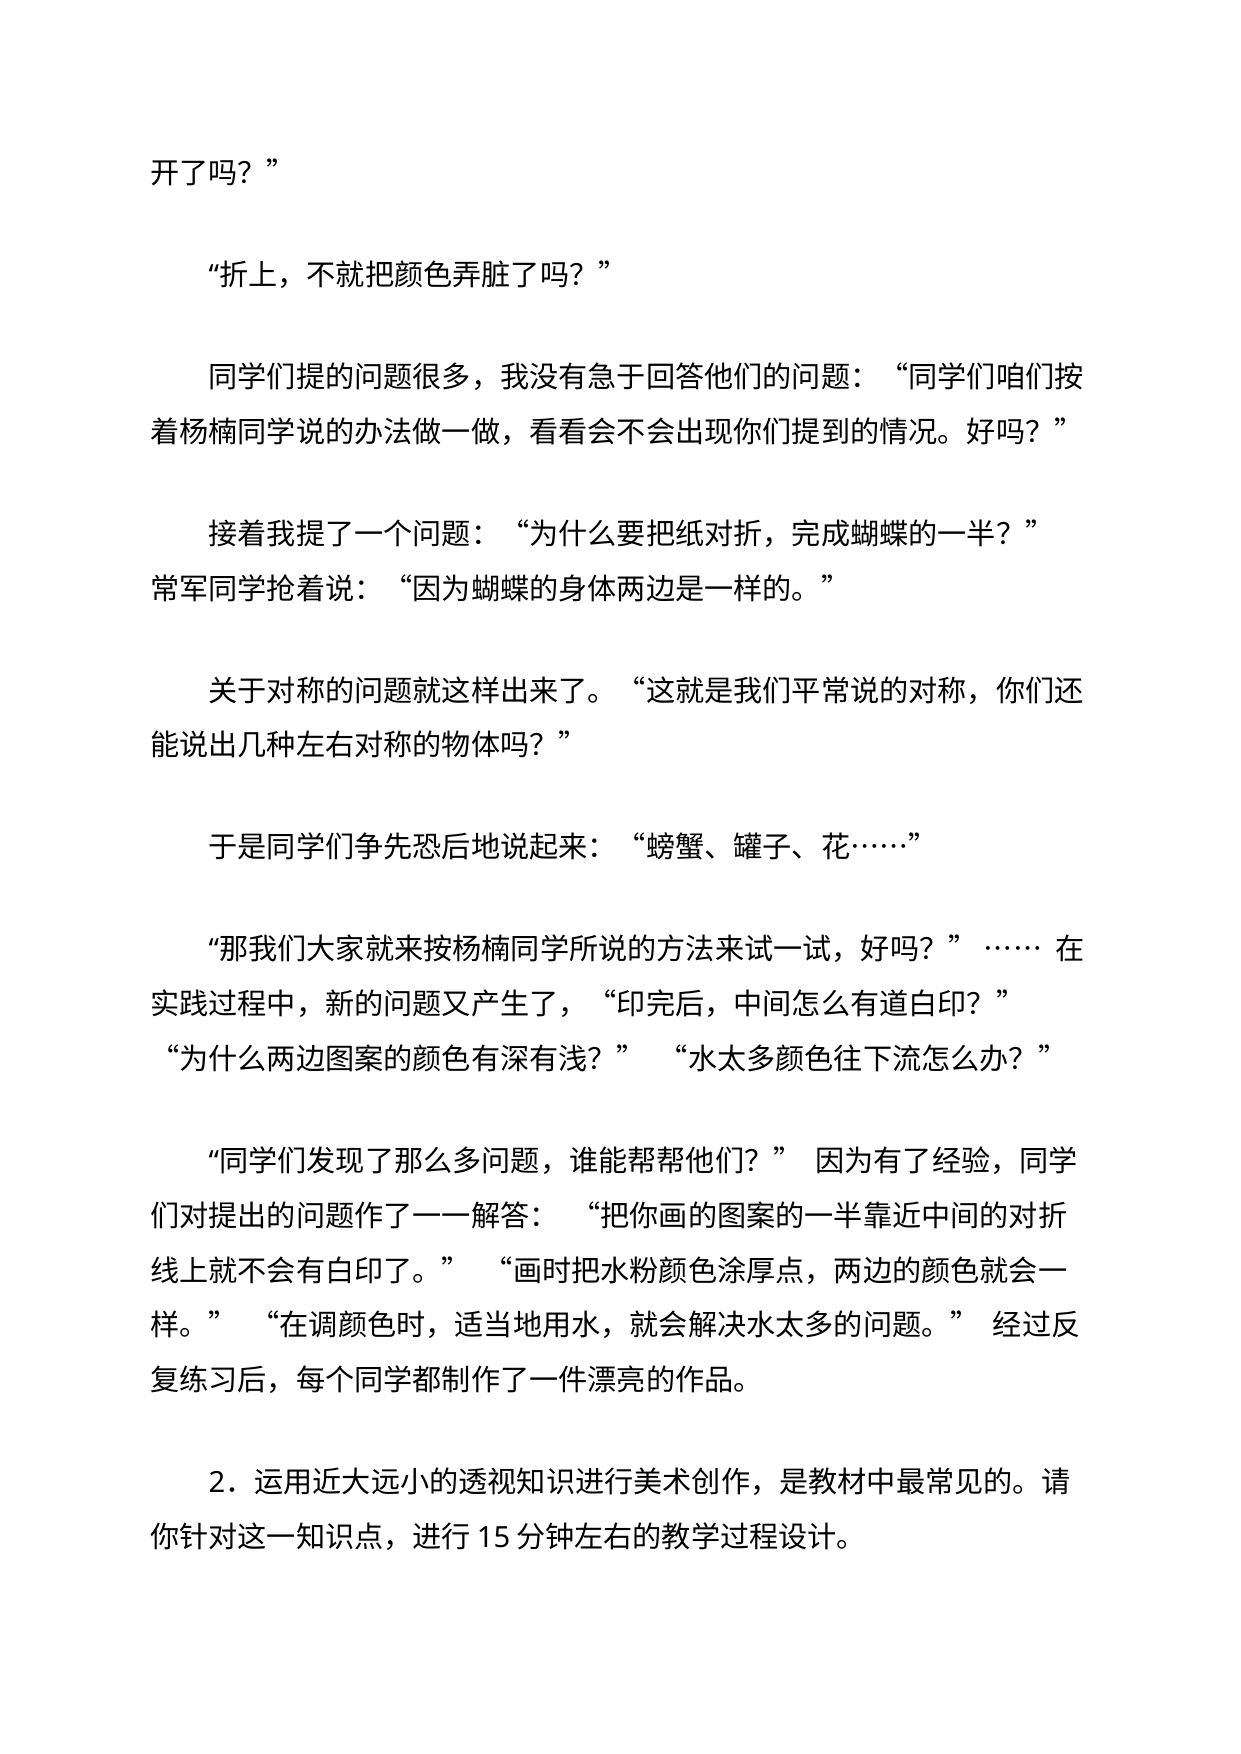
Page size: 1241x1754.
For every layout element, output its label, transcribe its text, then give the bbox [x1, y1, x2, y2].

text “同学们发现了那么多问题，谁能帮帮他们？” 因为有了经验，同学们对提出的问题作了一一解答： “把你画的图案的一半靠近中间的对折线上就不会有白印了。” “画时把水粉颜色涂厚点，两边的颜色就会一样。” “在调颜色时，适当地用水，就会解决水太多的问题。” 经过反复练习后，每个同学都制作了一件漂亮的作品。 [150, 1137, 1090, 1399]
text 同学们提的问题很多，我没有急于回答他们的问题：“同学们咱们按着杨楠同学说的办法做一做，看看会不会出现你们提到的情况。好吗？” [150, 354, 1090, 451]
text 接着我提了一个问题：“为什么要把纸对折，完成蝴蝶的一半？” 常军同学抢着说：“因为蝴蝶的身体两边是一样的。” [150, 510, 1090, 608]
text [150, 150, 1090, 192]
text “那我们大家就来按杨楠同学所说的方法来试一试，好吗？” …… 在实践过程中，新的问题又产生了，“印完后，中间怎么有道白印？” “为什么两边图案的颜色有深有浅？” “水太多颜色往下流怎么办？” [150, 926, 1090, 1078]
text 2．运用近大远小的透视知识进行美术创作，是教材中最常见的。请你针对这一知识点，进行15分钟左右的教学过程设计。 [150, 1459, 1090, 1556]
text 于是同学们争先恐后地说起来：“螃蟹、罐子、花……” [150, 824, 1090, 866]
text “折上，不就把颜色弄脏了吗？” [150, 252, 1090, 294]
text 关于对称的问题就这样出来了。“这就是我们平常说的对称，你们还能说出几种左右对称的物体吗？” [150, 667, 1090, 764]
